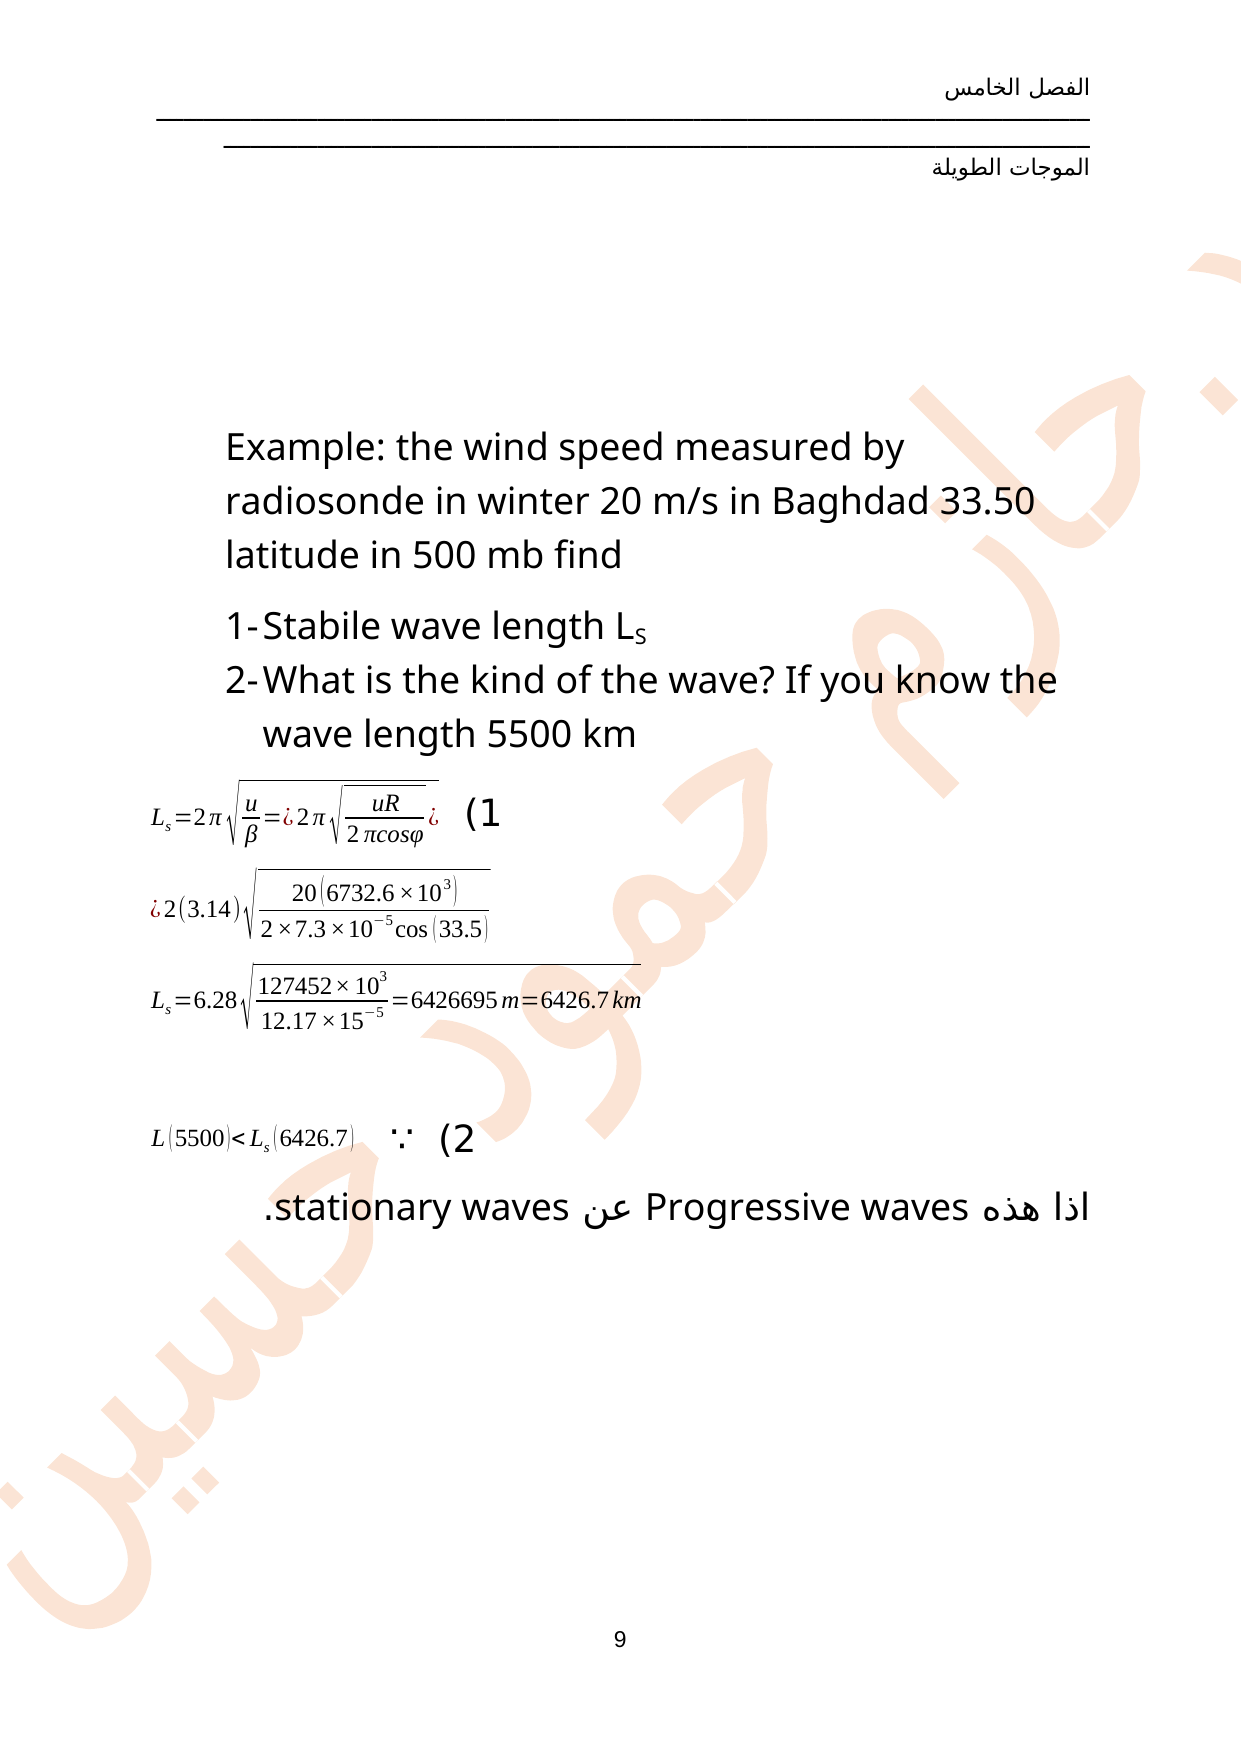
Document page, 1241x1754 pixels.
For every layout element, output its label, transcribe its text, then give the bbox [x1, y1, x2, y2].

text 2) ∵ [150, 1118, 1090, 1161]
text 1) [150, 778, 1015, 848]
list Stabile wave length LS [225, 599, 1090, 651]
text اذا هذه Progressive waves عن stationary waves. [150, 1181, 1090, 1232]
list What is the kind of the wave? If you know the wave length 5500 km [225, 653, 1090, 759]
text Example: the wind speed measured by radiosonde in winter 20 m/s in Baghdad 33.50 latitude in 500 mb find [225, 421, 1090, 580]
